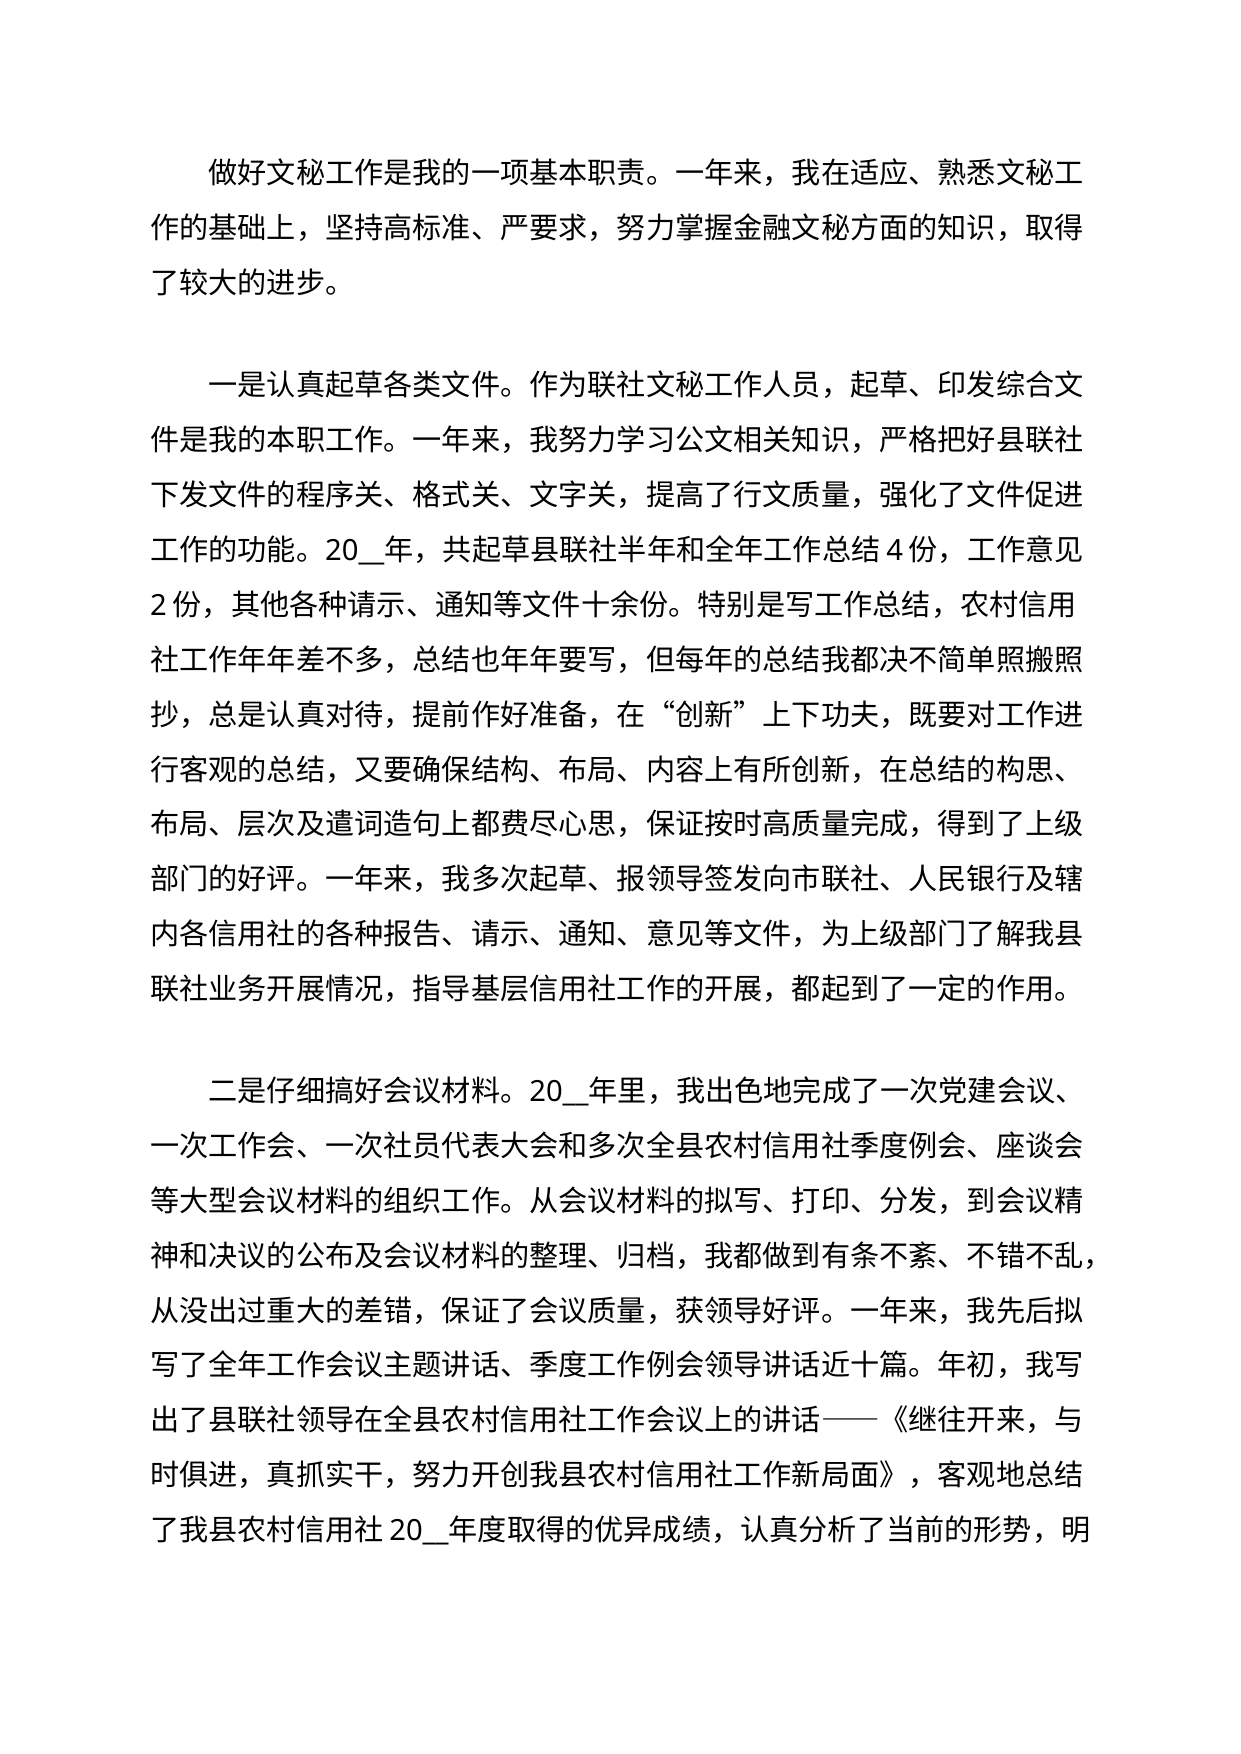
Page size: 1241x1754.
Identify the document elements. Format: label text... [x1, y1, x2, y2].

text 做好文秘工作是我的一项基本职责。一年来，我在适应、熟悉文秘工作的基础上，坚持高标准、严要求，努力掌握金融文秘方面的知识，取得了较大的进步。 [150, 150, 1090, 302]
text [150, 1067, 1090, 1549]
text 一是认真起草各类文件。作为联社文秘工作人员，起草、印发综合文件是我的本职工作。一年来，我努力学习公文相关知识，严格把好县联社下发文件的程序关、格式关、文字关，提高了行文质量，强化了文件促进工作的功能。20__年，共起草县联社半年和全年工作总结4份，工作意见2份，其他各种请示、通知等文件十余份。特别是写工作总结，农村信用社工作年年差不多，总结也年年要写，但每年的总结我都决不简单照搬照抄，总是认真对待，提前作好准备，在“创新”上下功夫，既要对工作进行客观的总结，又要确保结构、布局、内容上有所创新，在总结的构思、布局、层次及遣词造句上都费尽心思，保证按时高质量完成，得到了上级部门的好评。一年来，我多次起草、报领导签发向市联社、人民银行及辖内各信用社的各种报告、请示、通知、意见等文件，为上级部门了解我县联社业务开展情况，指导基层信用社工作的开展，都起到了一定的作用。 [150, 362, 1090, 1008]
